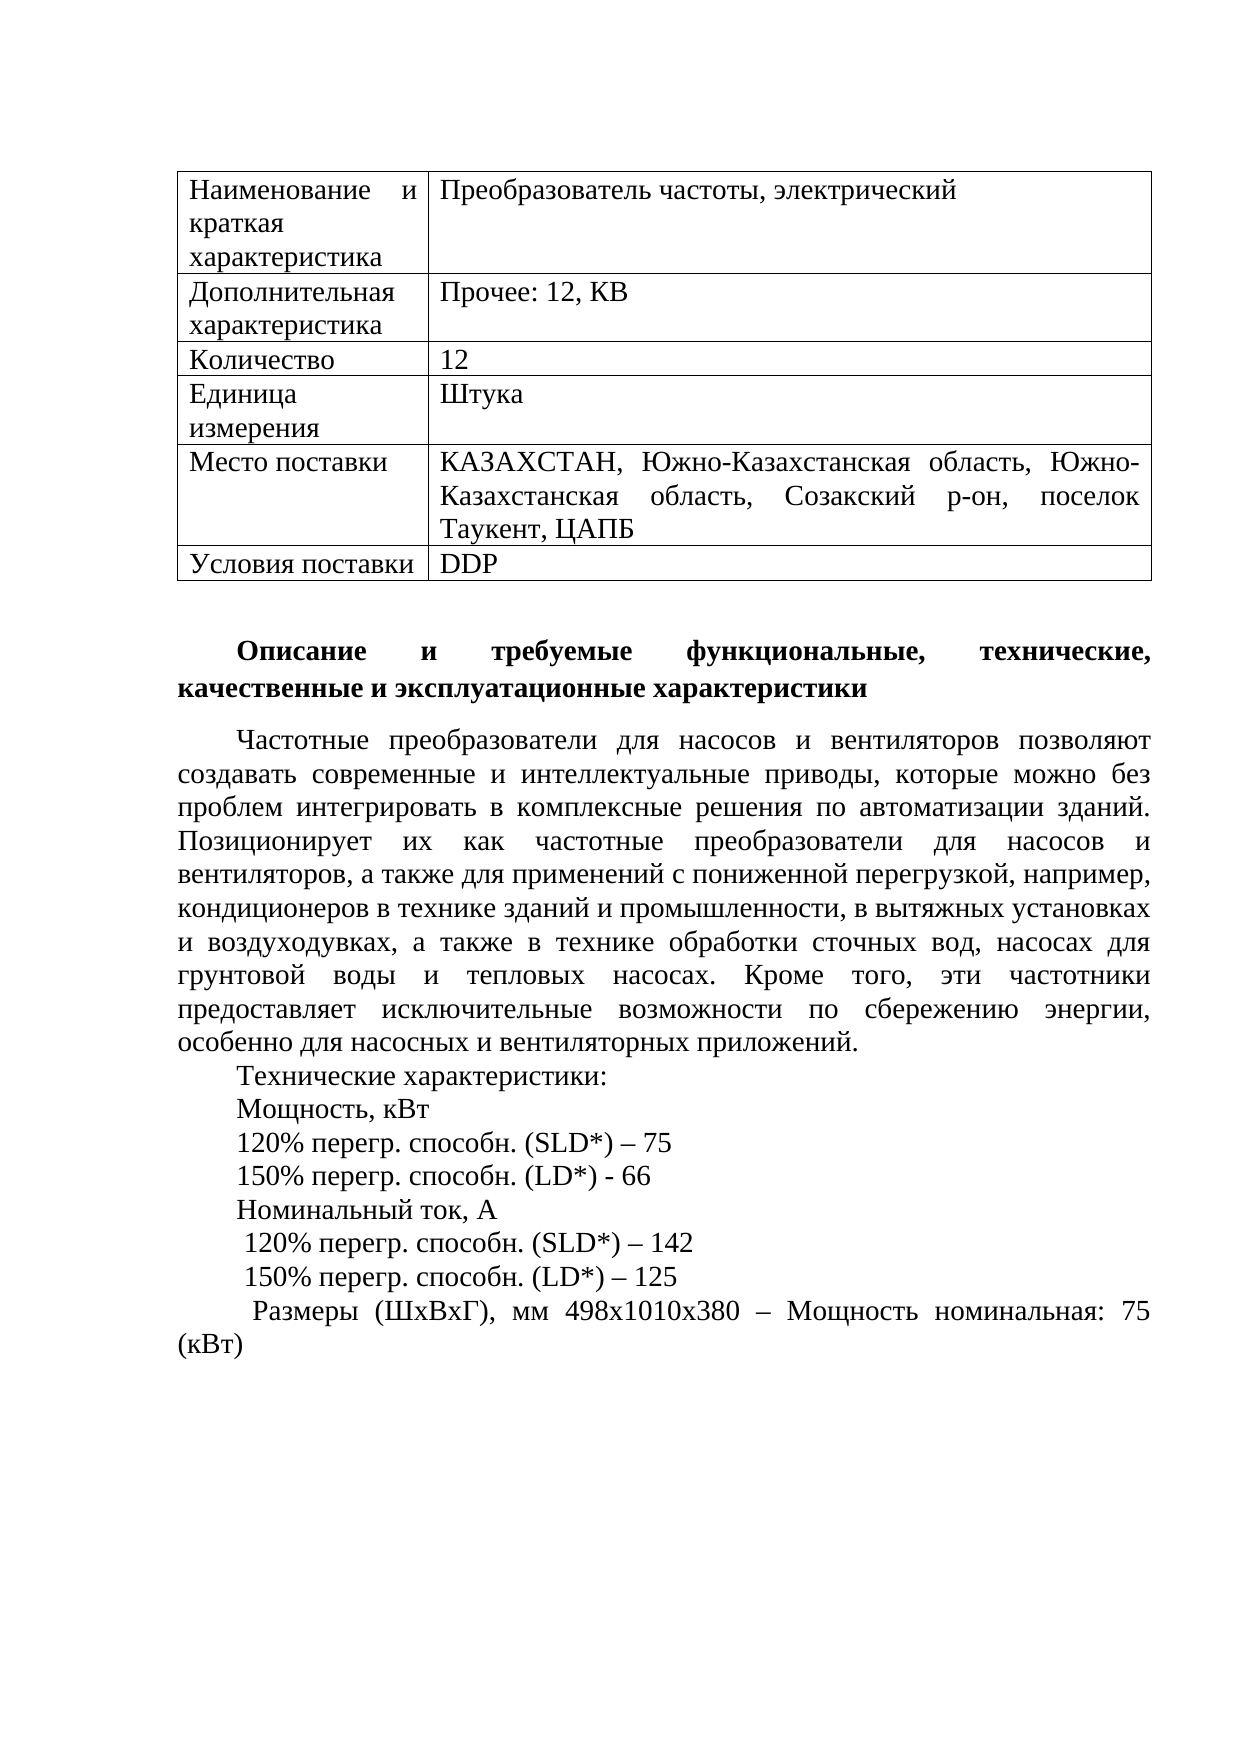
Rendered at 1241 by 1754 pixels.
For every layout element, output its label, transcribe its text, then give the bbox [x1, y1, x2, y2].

table_cell Дополнительная характеристика [178, 274, 428, 341]
text 150% перегр. cпособн. (LD*) – 125 [177, 1259, 1152, 1293]
text 120% перегр. cпособн. (SLD*) – 75 [177, 1125, 1152, 1158]
table_header Наименование и краткая характеристика [178, 172, 428, 273]
text Частотные преобразователи для насосов и вентиляторов позволяют создавать современные и интеллектуальные приводы, которые можно без проблем интегрировать в комплексные решения по автоматизации зданий. Позиционирует их как частотные преобразователи для насосов и вентиляторов, а также для применений с пониженной перегрузкой, например, кондиционеров в технике зданий и промышленности, в вытяжных установках и воздуходувках, а также в технике обработки сточных вод, насосах для грунтовой воды и тепловых насосах. Кроме того, эти частотники предоставляет исключительные возможности по сбережению энергии, особенно для насосных и вентиляторных приложений. [177, 722, 1152, 1058]
text Описание и требуемые функциональные, технические, качественные и эксплуатационные характеристики [177, 633, 1152, 703]
table_cell Условия поставки [178, 546, 428, 580]
text Технические характеристики: [177, 1058, 1152, 1091]
table_cell 12 [429, 342, 1151, 375]
table_cell Место поставки [178, 445, 428, 545]
text Размеры (ШхВхГ), мм 498x1010x380 – Мощность номинальная: 75 (кВт) [177, 1293, 1152, 1360]
text 150% перегр. cпособн. (LD*) - 66 [177, 1158, 1152, 1192]
table_header Преобразователь частоты, электрический [429, 172, 1151, 273]
table_cell Единица измерения [178, 376, 428, 443]
text Номинальный ток, А [177, 1192, 1152, 1226]
table_cell Прочее: 12, КВ [429, 274, 1151, 341]
table_cell Штука [429, 376, 1151, 443]
table_cell Количество [178, 342, 428, 375]
table_cell DDP [429, 546, 1151, 580]
text 120% перегр. cпособн. (SLD*) – 142 [177, 1226, 1152, 1259]
table_cell КАЗАХСТАН, Южно-Казахстанская область, Южно-Казахстанская область, Созакский р-он, поселок Таукент, ЦАПБ [429, 445, 1151, 545]
text Мощность, кВт [177, 1091, 1152, 1125]
